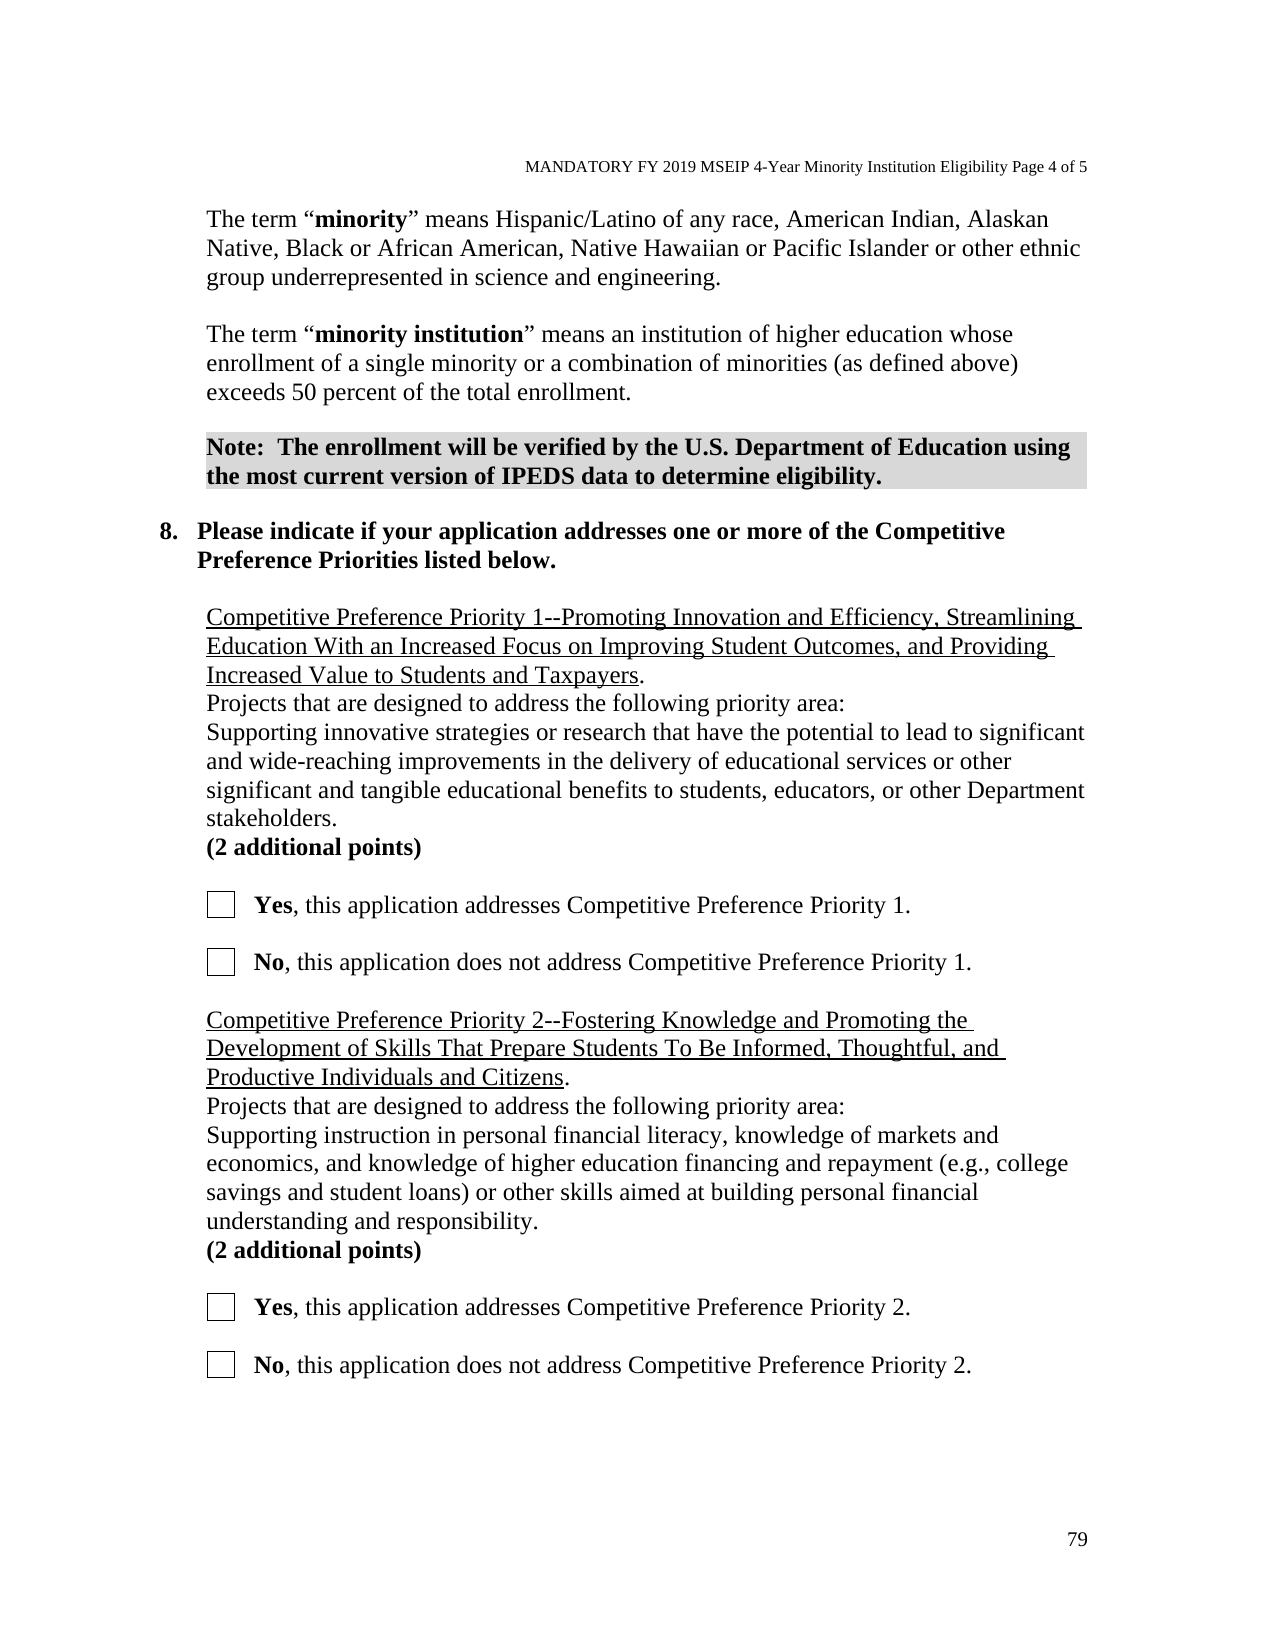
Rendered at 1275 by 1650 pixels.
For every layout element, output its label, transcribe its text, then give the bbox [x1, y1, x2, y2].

text Supporting innovative strategies or research that have the potential to lead to significant and wide-reaching improvements in the delivery of educational services or other significant and tangible educational benefits to students, educators, or other Department stakeholders. [206, 717, 1087, 832]
text Projects that are designed to address the following priority area: [206, 688, 1087, 717]
text Competitive Preference Priority 2--Fostering Knowledge and Promoting the Development of Skills That Prepare Students To Be Informed, Thoughtful, and Productive Individuals and Citizens. [206, 1005, 1087, 1091]
list Please indicate if your application addresses one or more of the Competitive Preference Priorities listed below. [159, 516, 1087, 573]
text Supporting instruction in personal financial literacy, knowledge of markets and economics, and knowledge of higher education financing and repayment (e.g., college savings and student loans) or other skills aimed at building personal financial understanding and responsibility. [206, 1120, 1087, 1235]
text The term “minority institution” means an institution of higher education whose enrollment of a single minority or a combination of minorities (as defined above) exceeds 50 percent of the total enrollment. [206, 319, 1087, 406]
text No, this application does not address Competitive Preference Priority 1. [131, 947, 1087, 976]
text MANDATORY FY 2019 MSEIP 4-Year Minority Institution Eligibility Page 4 of 5 [206, 157, 1087, 176]
text Competitive Preference Priority 1--Promoting Innovation and Efficiency, Streamlining Education With an Increased Focus on Improving Student Outcomes, and Providing Increased Value to Students and Taxpayers. [206, 602, 1087, 688]
text Projects that are designed to address the following priority area: [206, 1091, 1087, 1120]
text Yes, this application addresses Competitive Preference Priority 2. [206, 1292, 1087, 1321]
text (2 additional points) [206, 832, 1087, 861]
text Yes, this application addresses Competitive Preference Priority 1. [131, 890, 1087, 918]
text No, this application does not address Competitive Preference Priority 2. [131, 1350, 1087, 1378]
text The term “minority” means Hispanic/Latino of any race, American Indian, Alaskan Native, Black or African American, Native Hawaiian or Pacific Islander or other ethnic group underrepresented in science and engineering. [206, 204, 1087, 291]
text Note: The enrollment will be verified by the U.S. Department of Education using the most current version of IPEDS data to determine eligibility. [206, 432, 1087, 489]
text (2 additional points) [206, 1235, 1087, 1263]
